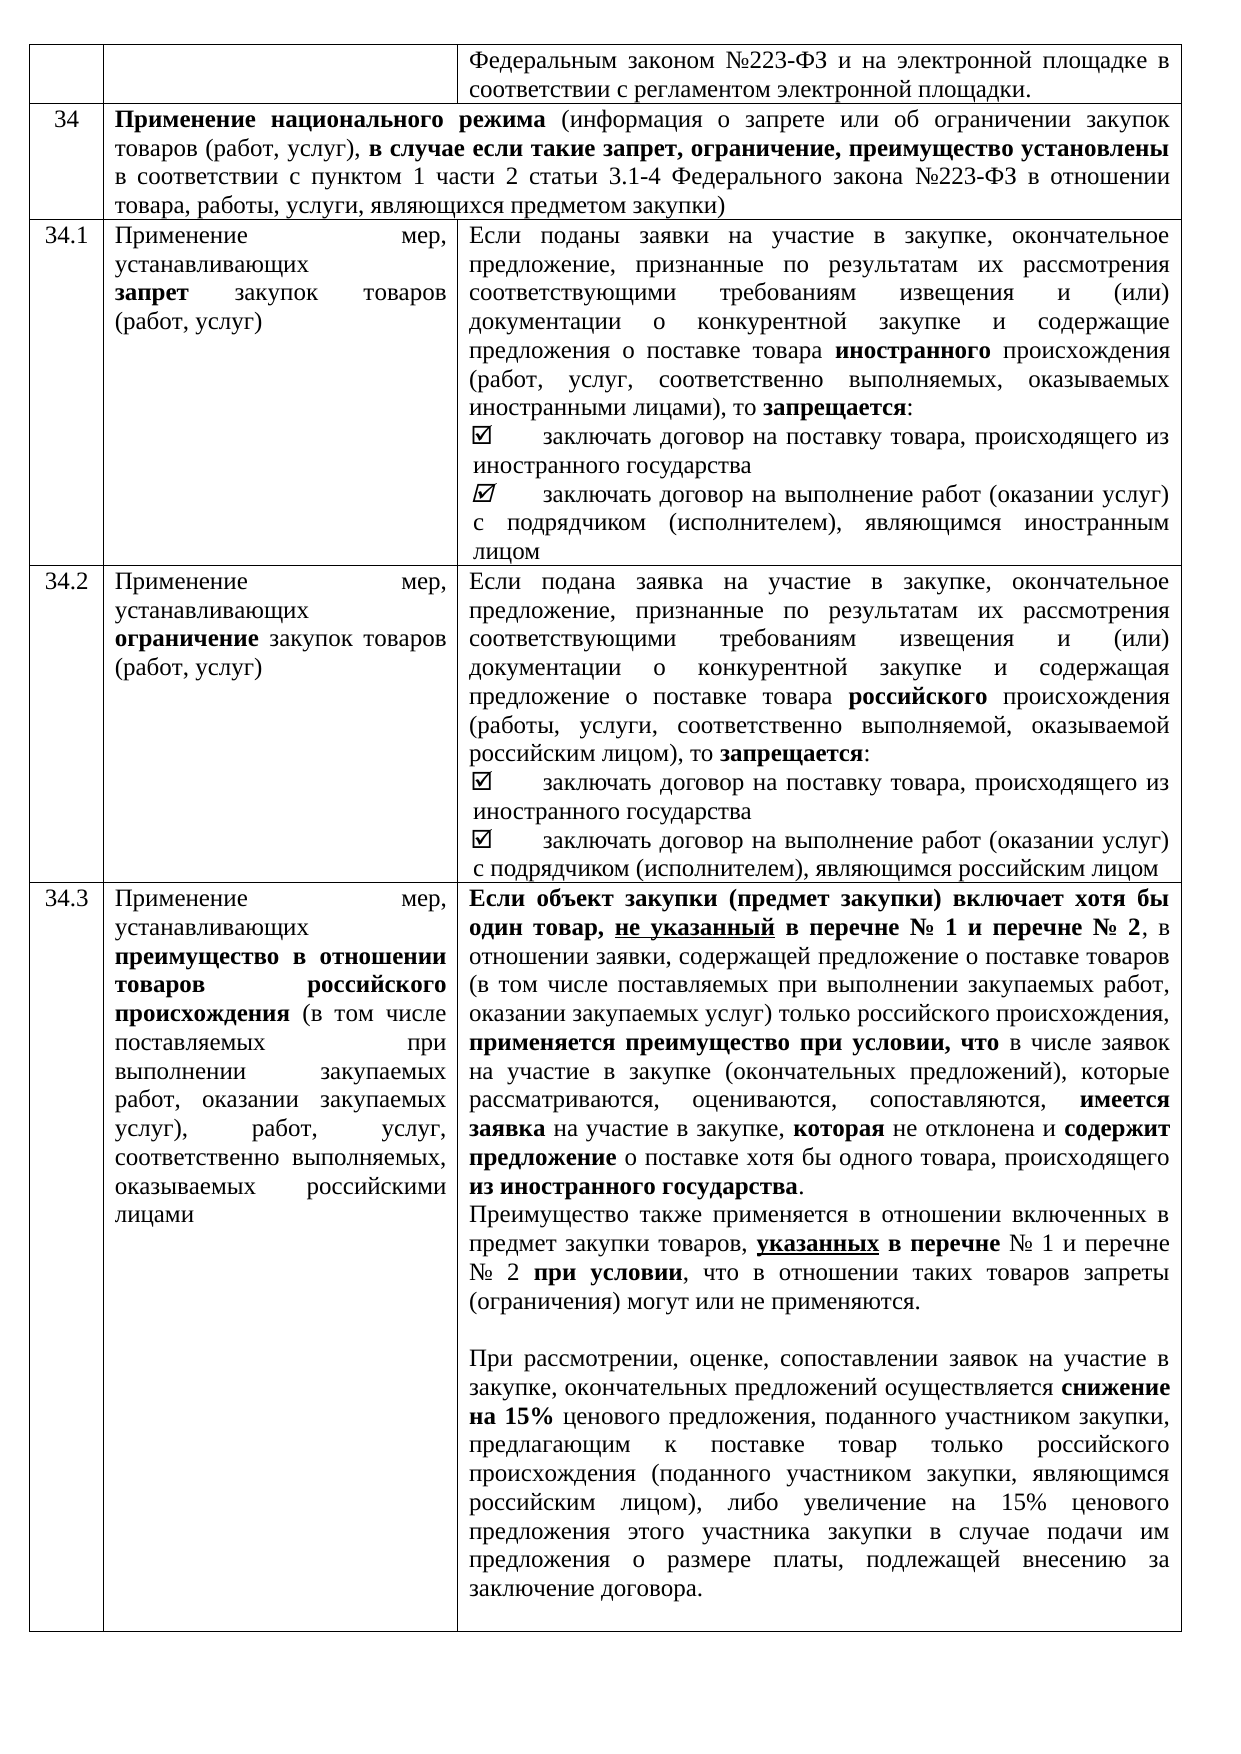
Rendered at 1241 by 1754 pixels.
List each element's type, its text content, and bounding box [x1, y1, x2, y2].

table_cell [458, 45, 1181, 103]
table_cell Если подана заявка на участие в закупке, окончательное предложение, признанные по результатам их рассмотрения соответствующими требованиям извещения и (или) документации о конкурентной закупке и содержащая предложение о поставке товара российского происхождения (работы, услуги, соответственно выполняемой, оказываемой российским лицом), то запрещается: заключать договор на поставку товара, происходящего из иностранного государства заключать договор на выполнение работ (оказании услуг) с подрядчиком (исполнителем), являющимся российским лицом [458, 566, 1181, 882]
table_cell 34 [30, 104, 103, 219]
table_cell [104, 45, 457, 103]
table_cell 34.1 [30, 220, 103, 565]
table_cell Применение мер, устанавливающих запрет закупок товаров (работ, услуг) [104, 220, 457, 565]
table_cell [104, 883, 457, 1631]
table_cell 34.2 [30, 566, 103, 882]
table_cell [458, 883, 1181, 1631]
table_cell 33 [30, 45, 103, 103]
table_cell Если поданы заявки на участие в закупке, окончательное предложение, признанные по результатам их рассмотрения соответствующими требованиям извещения и (или) документации о конкурентной закупке и содержащие предложения о поставке товара иностранного происхождения (работ, услуг, соответственно выполняемых, оказываемых иностранными лицами), то запрещается: заключать договор на поставку товара, происходящего из иностранного государства заключать договор на выполнение работ (оказании услуг) с подрядчиком (исполнителем), являющимся иностранным лицом [458, 220, 1181, 565]
table_cell Применение национального режима (информация о запрете или об ограничении закупок товаров (работ, услуг), в случае если такие запрет, ограничение, преимущество установлены в соответствии с пунктом 1 части 2 статьи 3.1-4 Федерального закона №223-ФЗ в отношении товара, работы, услуги, являющихся предметом закупки) [104, 104, 1181, 219]
table_cell Применение мер, устанавливающих ограничение закупок товаров (работ, услуг) [104, 566, 457, 882]
table_cell 34.3 [30, 883, 103, 1631]
